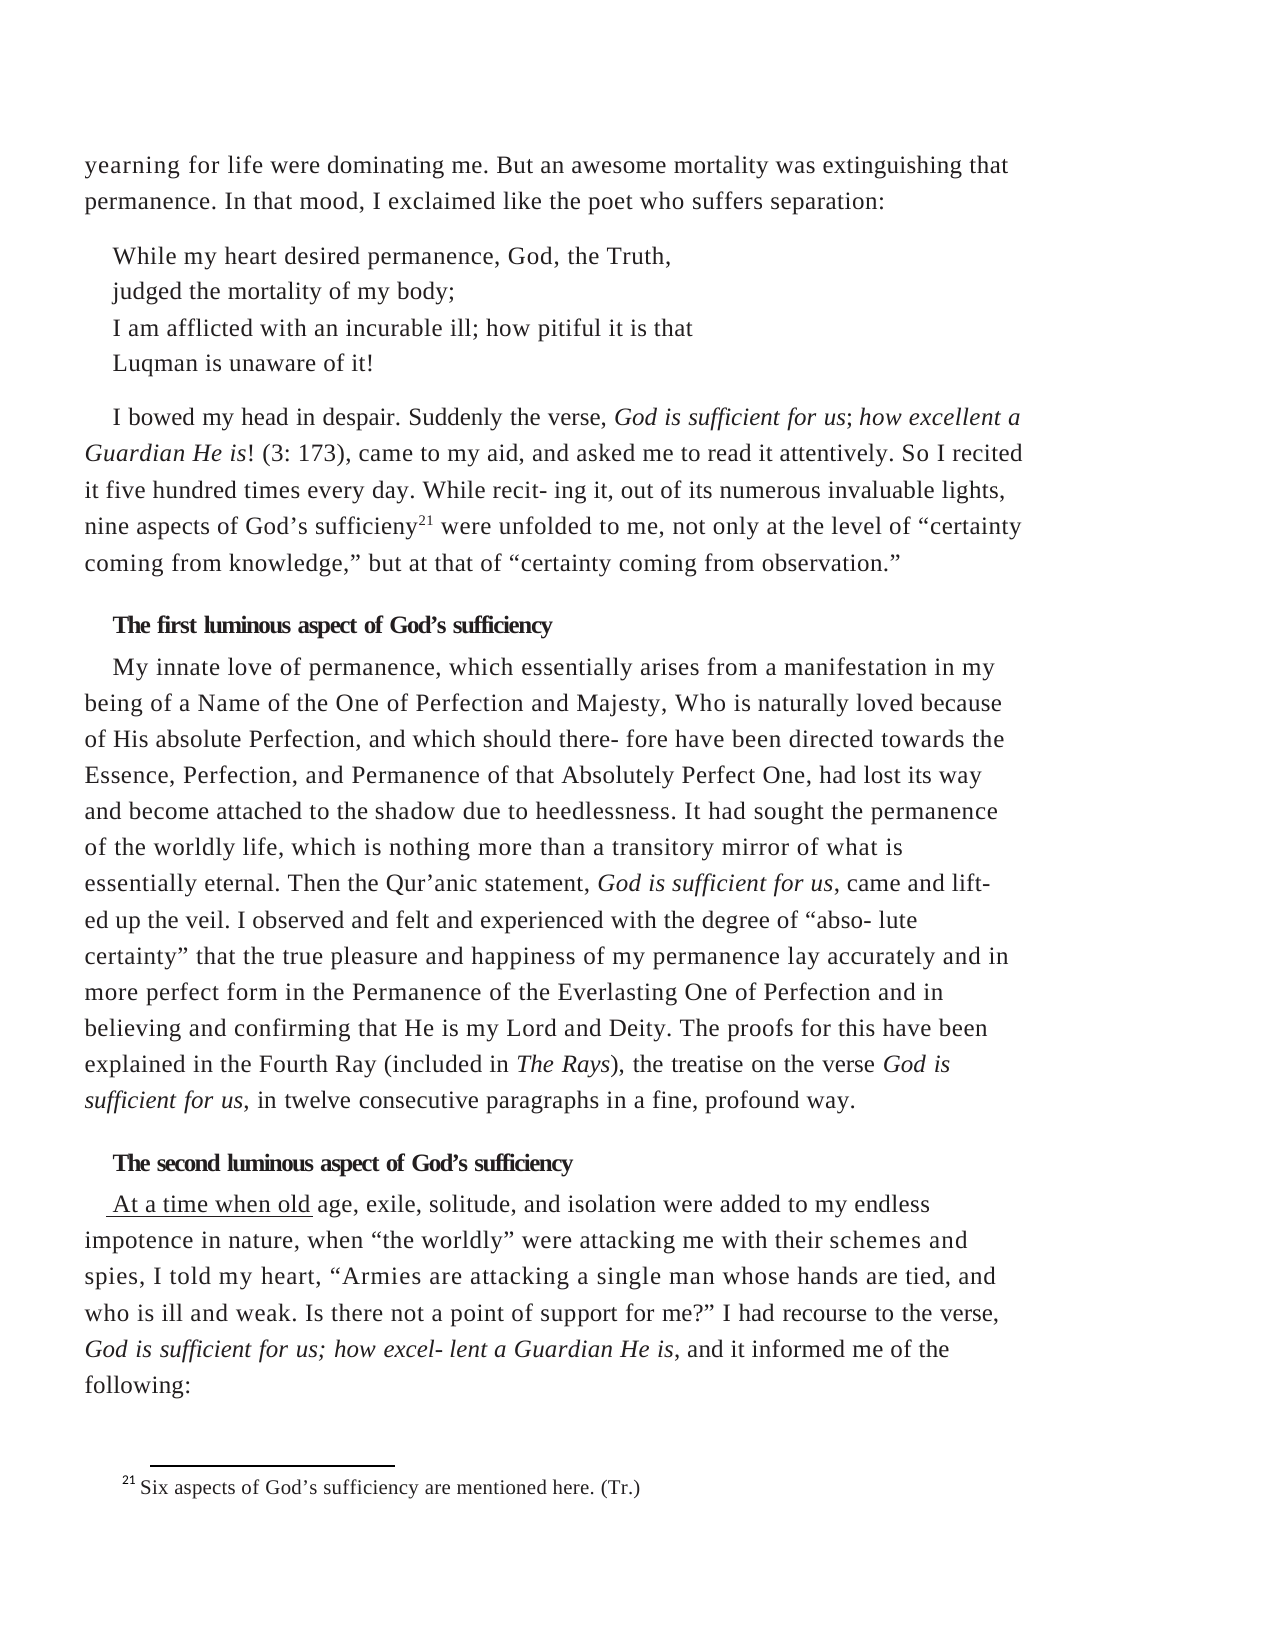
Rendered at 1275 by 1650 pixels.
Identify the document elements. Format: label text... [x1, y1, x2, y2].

text The second luminous aspect of God’s sufficiency [84, 1148, 1125, 1177]
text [84, 150, 1024, 215]
text I am afflicted with an incurable ill; how pitiful it is that [84, 313, 1125, 342]
text At a time when old age, exile, solitude, and isolation were added to my endless impotence in nature, when “the worldly” were attacking me with their schemes and spies, I told my heart, “Armies are attacking a single man whose hands are tied, and who is ill and weak. Is there not a point of support for me?” I had recourse to the verse, God is sufficient for us; how excel- lent a Guardian He is, and it informed me of the following: [84, 1189, 1012, 1399]
text While my heart desired permanence, God, the Truth, [84, 241, 1125, 270]
text The first luminous aspect of God’s sufficiency [84, 611, 1125, 639]
text I bowed my head in despair. Suddenly the verse, God is sufficient for us; how excellent a Guardian He is! (3: 173), came to my aid, and asked me to read it attentively. So I recited it five hundred times every day. While recit- ing it, out of its numerous invaluable lights, nine aspects of God’s sufficieny were unfolded to me, not only at the level of “certainty coming from knowledge,” but at that of “certainty coming from observation.” [84, 402, 1024, 577]
text judged the mortality of my body; [84, 276, 1125, 305]
text My innate love of permanence, which essentially arises from a manifestation in my being of a Name of the One of Perfection and Majesty, Who is naturally loved because of His absolute Perfection, and which should there- fore have been directed towards the Essence, Perfection, and Permanence of that Absolutely Perfect One, had lost its way and become attached to the shadow due to heedlessness. It had sought the permanence of the worldly life, which is nothing more than a transitory mirror of what is essentially eternal. Then the Qur’anic statement, God is sufficient for us, came and lift- ed up the veil. I observed and felt and experienced with the degree of “abso- lute certainty” that the true pleasure and happiness of my permanence lay accurately and in more perfect form in the Permanence of the Everlasting One of Perfection and in believing and confirming that He is my Lord and Deity. The proofs for this have been explained in the Fourth Ray (included in The Rays), the treatise on the verse God is sufficient for us, in twelve consecutive paragraphs in a fine, profound way. [84, 652, 1012, 1114]
text Luqman is unaware of it! [84, 348, 1125, 377]
